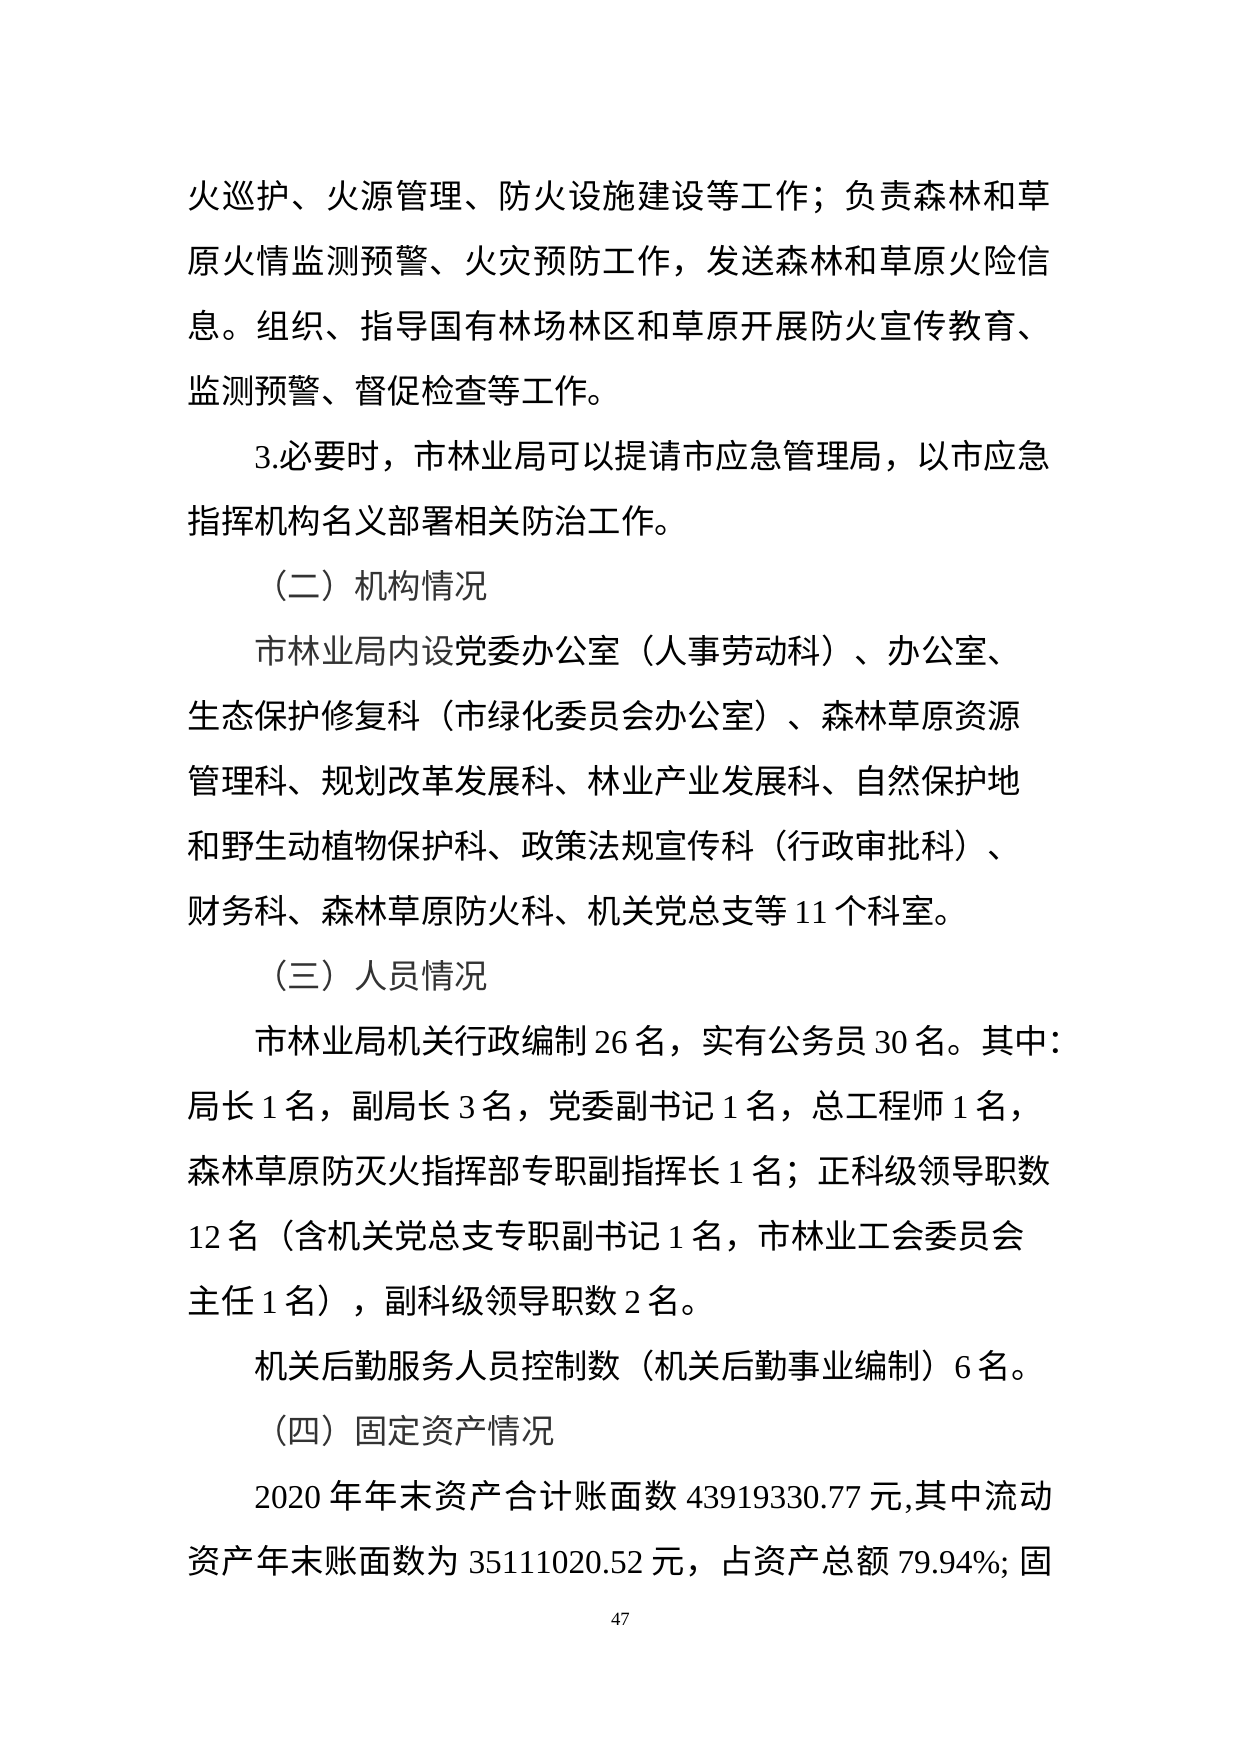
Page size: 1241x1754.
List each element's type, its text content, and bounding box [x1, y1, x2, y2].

text （二）机构情况 [187, 552, 1053, 617]
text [187, 162, 1053, 422]
text 市林业局机关行政编制26名，实有公务员30名。其中：局长1名，副局长 3名，党委副书记1名，总工程师1名，森林草原防灭火指挥部专职副指挥长1名；正科级领导职数12名（含机关党总支专职副书记1名，市林业工会委员会主任1名），副科级领导职数2名。 [187, 1007, 1053, 1332]
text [187, 1462, 1053, 1592]
text 3.必要时，市林业局可以提请市应急管理局，以市应急指挥机构名义部署相关防治工作。 [187, 422, 1053, 552]
text 市林业局内设党委办公室（人事劳动科）、办公室、生态保护修复科（市绿化委员会办公室）、森林草原资源管理科、规划改革发展科、林业产业发展科、自然保护地和野生动植物保护科、政策法规宣传科（行政审批科）、财务科、森林草原防火科、机关党总支等11个科室。 [187, 617, 1053, 942]
text 机关后勤服务人员控制数（机关后勤事业编制）6名。 [187, 1332, 1053, 1397]
text （三）人员情况 [187, 942, 1053, 1007]
text （四）固定资产情况 [187, 1397, 1053, 1462]
